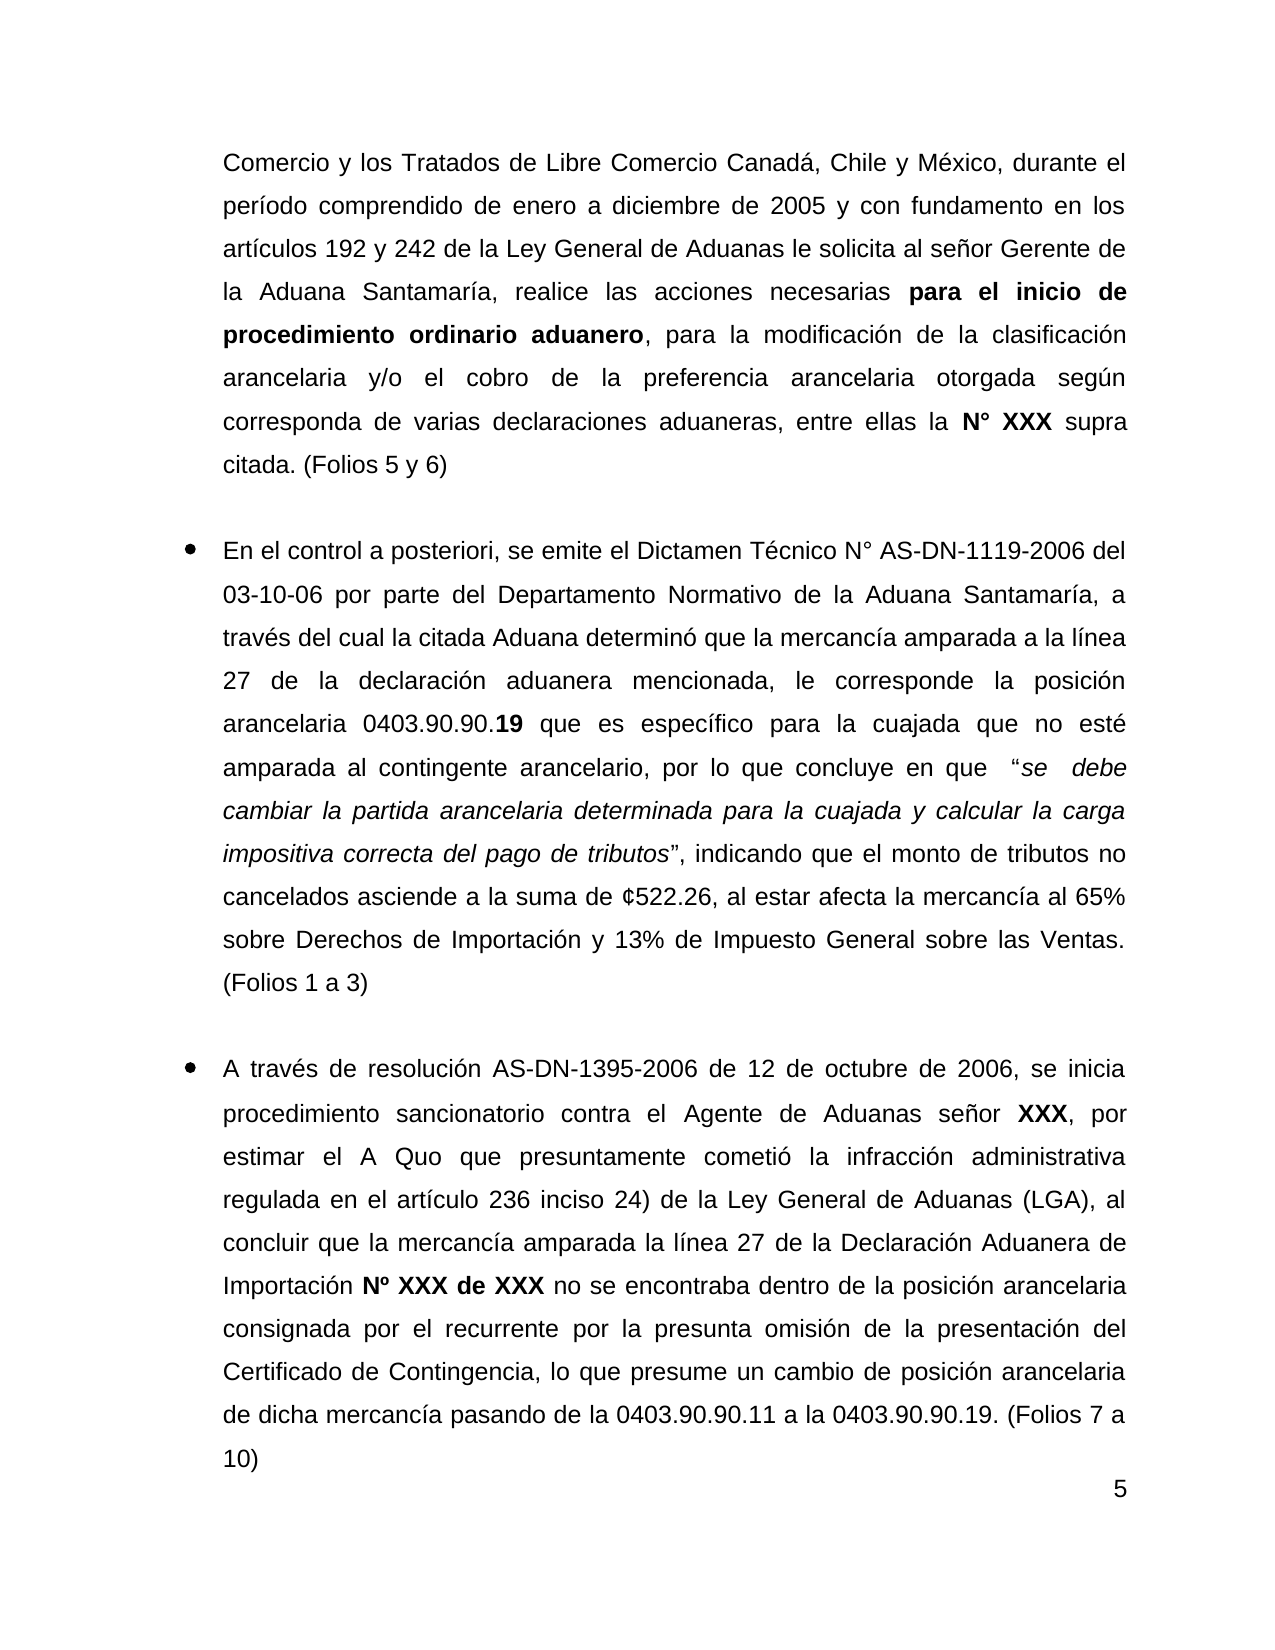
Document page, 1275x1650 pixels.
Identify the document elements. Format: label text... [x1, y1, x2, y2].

list En el control a posteriori, se emite el Dictamen Técnico N° AS-DN-1119-2006 del 03-10-06 por parte del Departamento Normativo de , a través del cual la citada Aduana determinó que la mercancía amparada a la línea 27 de la declaración aduanera mencionada, le corresponde la posición arancelaria 0403.90.90.19 que es específico para la cuajada que no esté amparada al contingente arancelario, por lo que concluye en que “se debe cambiar la partida arancelaria determinada para la cuajada y calcular la carga impositiva correcta del pago de tributos”, indicando que el monto de tributos no cancelados asciende a la suma de ¢522.26, al estar afecta la mercancía al 65% sobre Derechos de Importación y 13% de Impuesto General sobre las Ventas. (Folios 3) [185, 536, 1127, 997]
list A través de resolución AS-DN-1395-2006 de 12 de octubre de 2006, se inicia procedimiento sancionatorio contra el Agente de Aduanas señor XXX, por estimar el A Quo que presuntamente cometió la infracción administrativa regulada en el artículo 236 inciso 24) de de Aduanas (LGA), al concluir que la mercancía amparada la línea 27 de de Importación Nº XXX de XXX no se encontraba dentro de la posición arancelaria consignada por el recurrente por la presunta omisión de la presentación del Certificado de Contingencia, lo que presume un cambio de posición arancelaria de dicha mercancía pasando de la 0403.90.90.11 a la 0403.90.90.19. (Folios 10) [185, 1054, 1127, 1472]
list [185, 148, 1127, 478]
